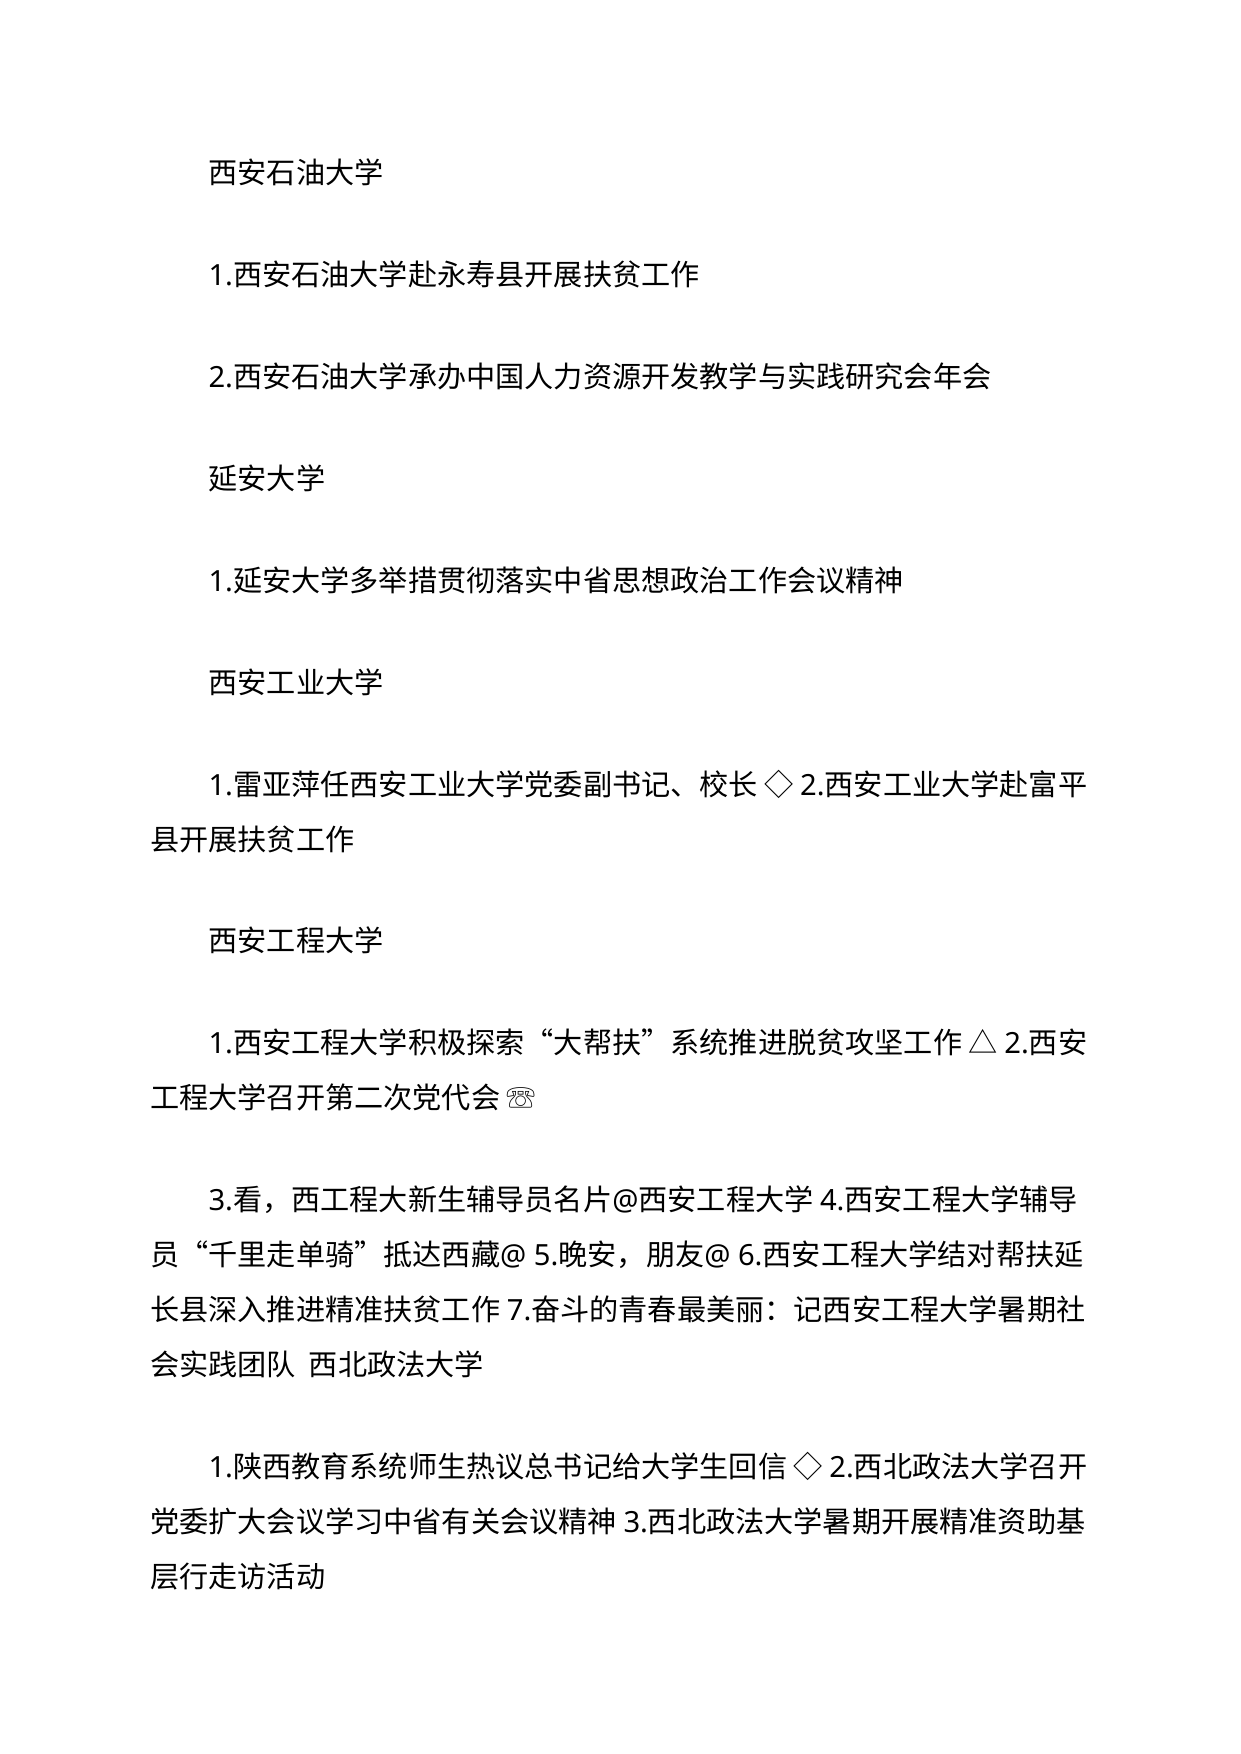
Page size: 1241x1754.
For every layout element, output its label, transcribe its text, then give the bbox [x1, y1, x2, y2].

text 3.看，西工程大新生辅导员名片@西安工程大学 4.西安工程大学辅导员“千里走单骑”抵达西藏@ 5.晚安，朋友@ 6.西安工程大学结对帮扶延长县深入推进精准扶贫工作 7.奋斗的青春最美丽：记西安工程大学暑期社会实践团队 西北政法大学 [150, 1177, 1090, 1384]
text 1.延安大学多举措贯彻落实中省思想政治工作会议精神 [150, 557, 1090, 600]
text 西安工业大学 [150, 659, 1090, 702]
text 1.西安工程大学积极探索“大帮扶”系统推进脱贫攻坚工作 △ 2.西安工程大学召开第二次党代会 ☏ [150, 1020, 1090, 1117]
text 西安工程大学 [150, 918, 1090, 960]
text 西安石油大学 [150, 150, 1090, 192]
text 2.西安石油大学承办中国人力资源开发教学与实践研究会年会 [150, 354, 1090, 396]
text 1.西安石油大学赴永寿县开展扶贫工作 [150, 252, 1090, 294]
text 1.雷亚萍任西安工业大学党委副书记、校长 ◇ 2.西安工业大学赴富平县开展扶贫工作 [150, 761, 1090, 858]
text 1.陕西教育系统师生热议总书记给大学生回信 ◇ 2.西北政法大学召开党委扩大会议学习中省有关会议精神 3.西北政法大学暑期开展精准资助基层行走访活动 [150, 1443, 1090, 1596]
text 延安大学 [150, 456, 1090, 498]
